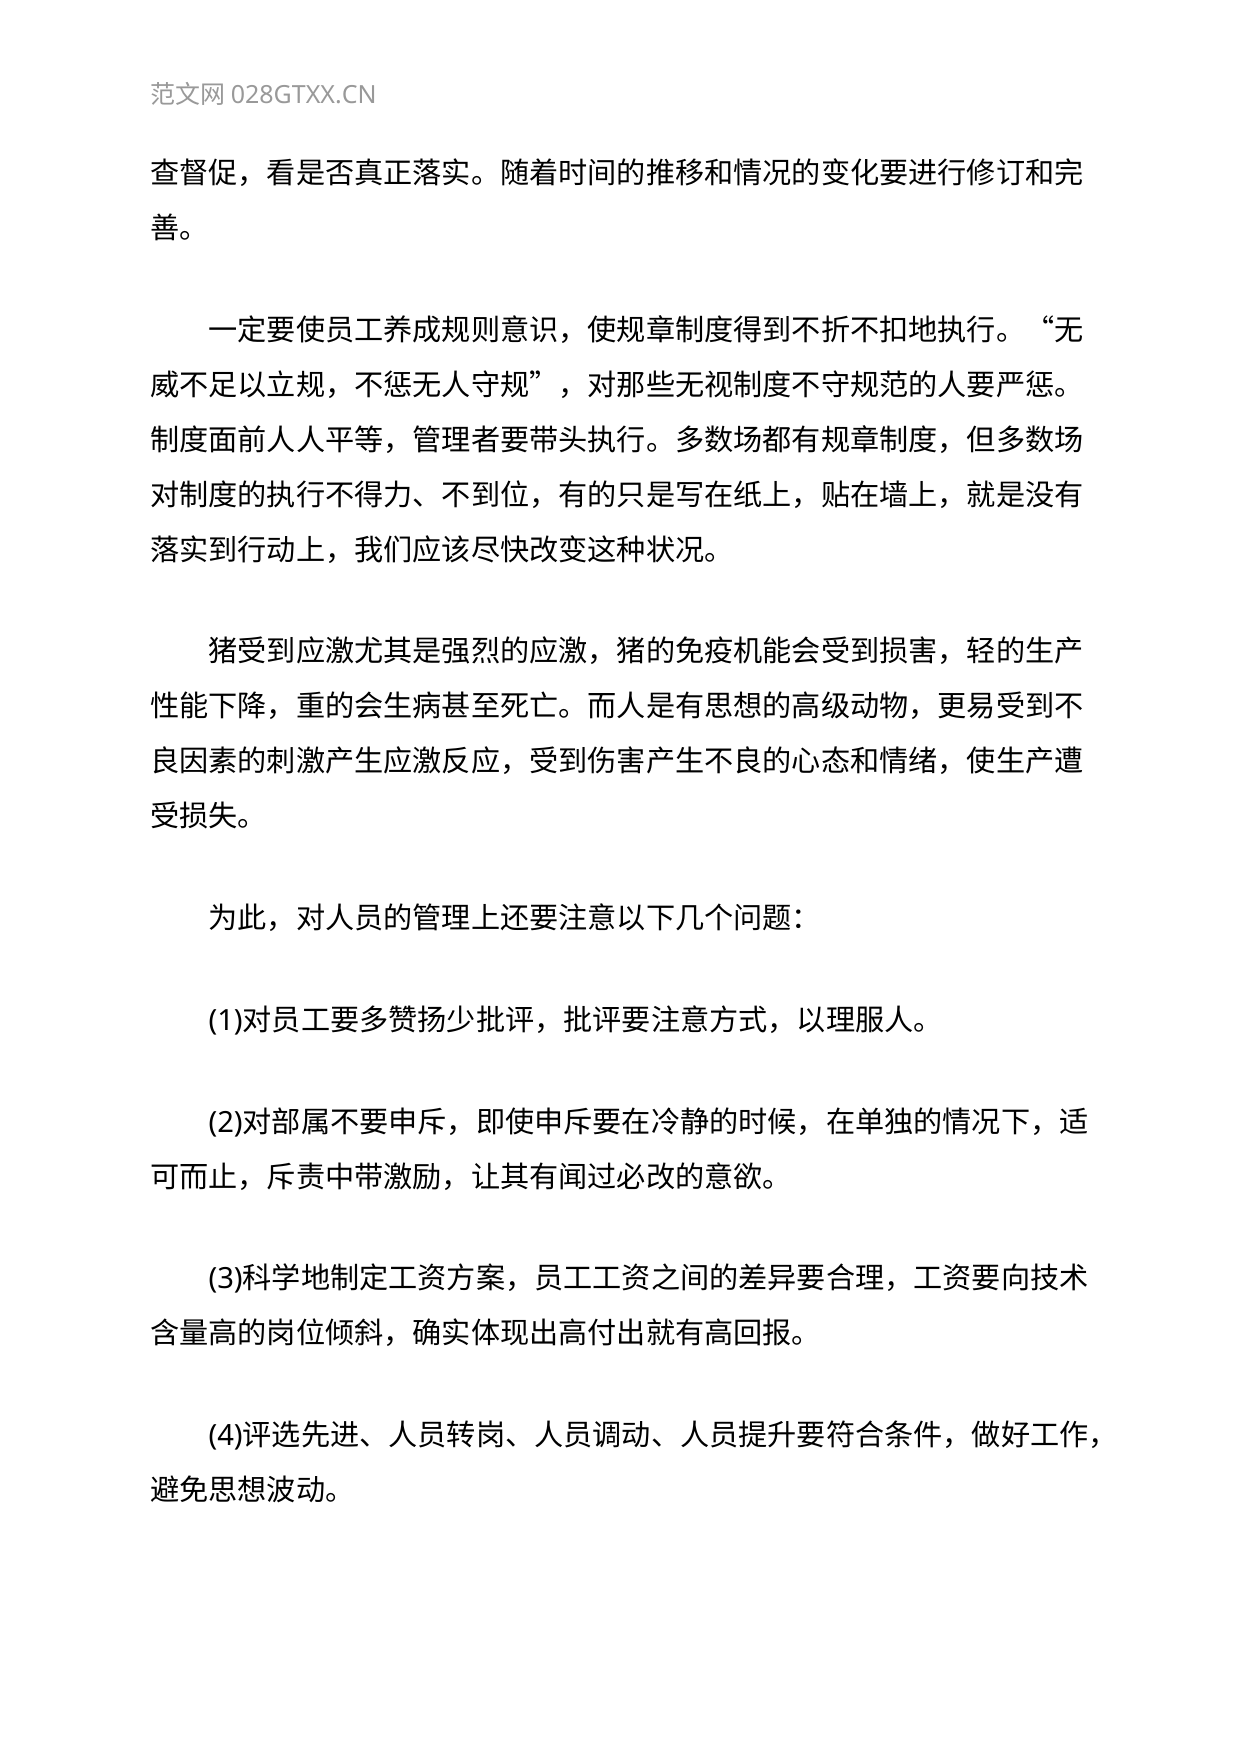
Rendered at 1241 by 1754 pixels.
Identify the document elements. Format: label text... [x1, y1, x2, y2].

text (1)对员工要多赞扬少批评，批评要注意方式，以理服人。 [150, 996, 1090, 1039]
text (2)对部属不要申斥，即使申斥要在冷静的时候，在单独的情况下，适可而止，斥责中带激励，让其有闻过必改的意欲。 [150, 1098, 1090, 1196]
text (4)评选先进、人员转岗、人员调动、人员提升要符合条件，做好工作，避免思想波动。 [150, 1412, 1090, 1509]
text 猪受到应激尤其是强烈的应激，猪的免疫机能会受到损害，轻的生产性能下降，重的会生病甚至死亡。而人是有思想的高级动物，更易受到不良因素的刺激产生应激反应，受到伤害产生不良的心态和情绪，使生产遭受损失。 [150, 628, 1090, 835]
text (3)科学地制定工资方案，员工工资之间的差异要合理，工资要向技术含量高的岗位倾斜，确实体现出高付出就有高回报。 [150, 1255, 1090, 1352]
text 一定要使员工养成规则意识，使规章制度得到不折不扣地执行。“无威不足以立规，不惩无人守规”，对那些无视制度不守规范的人要严惩。制度面前人人平等，管理者要带头执行。多数场都有规章制度，但多数场对制度的执行不得力、不到位，有的只是写在纸上，贴在墙上，就是没有落实到行动上，我们应该尽快改变这种状况。 [150, 307, 1090, 568]
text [150, 150, 1090, 247]
text 为此，对人员的管理上还要注意以下几个问题： [150, 894, 1090, 937]
